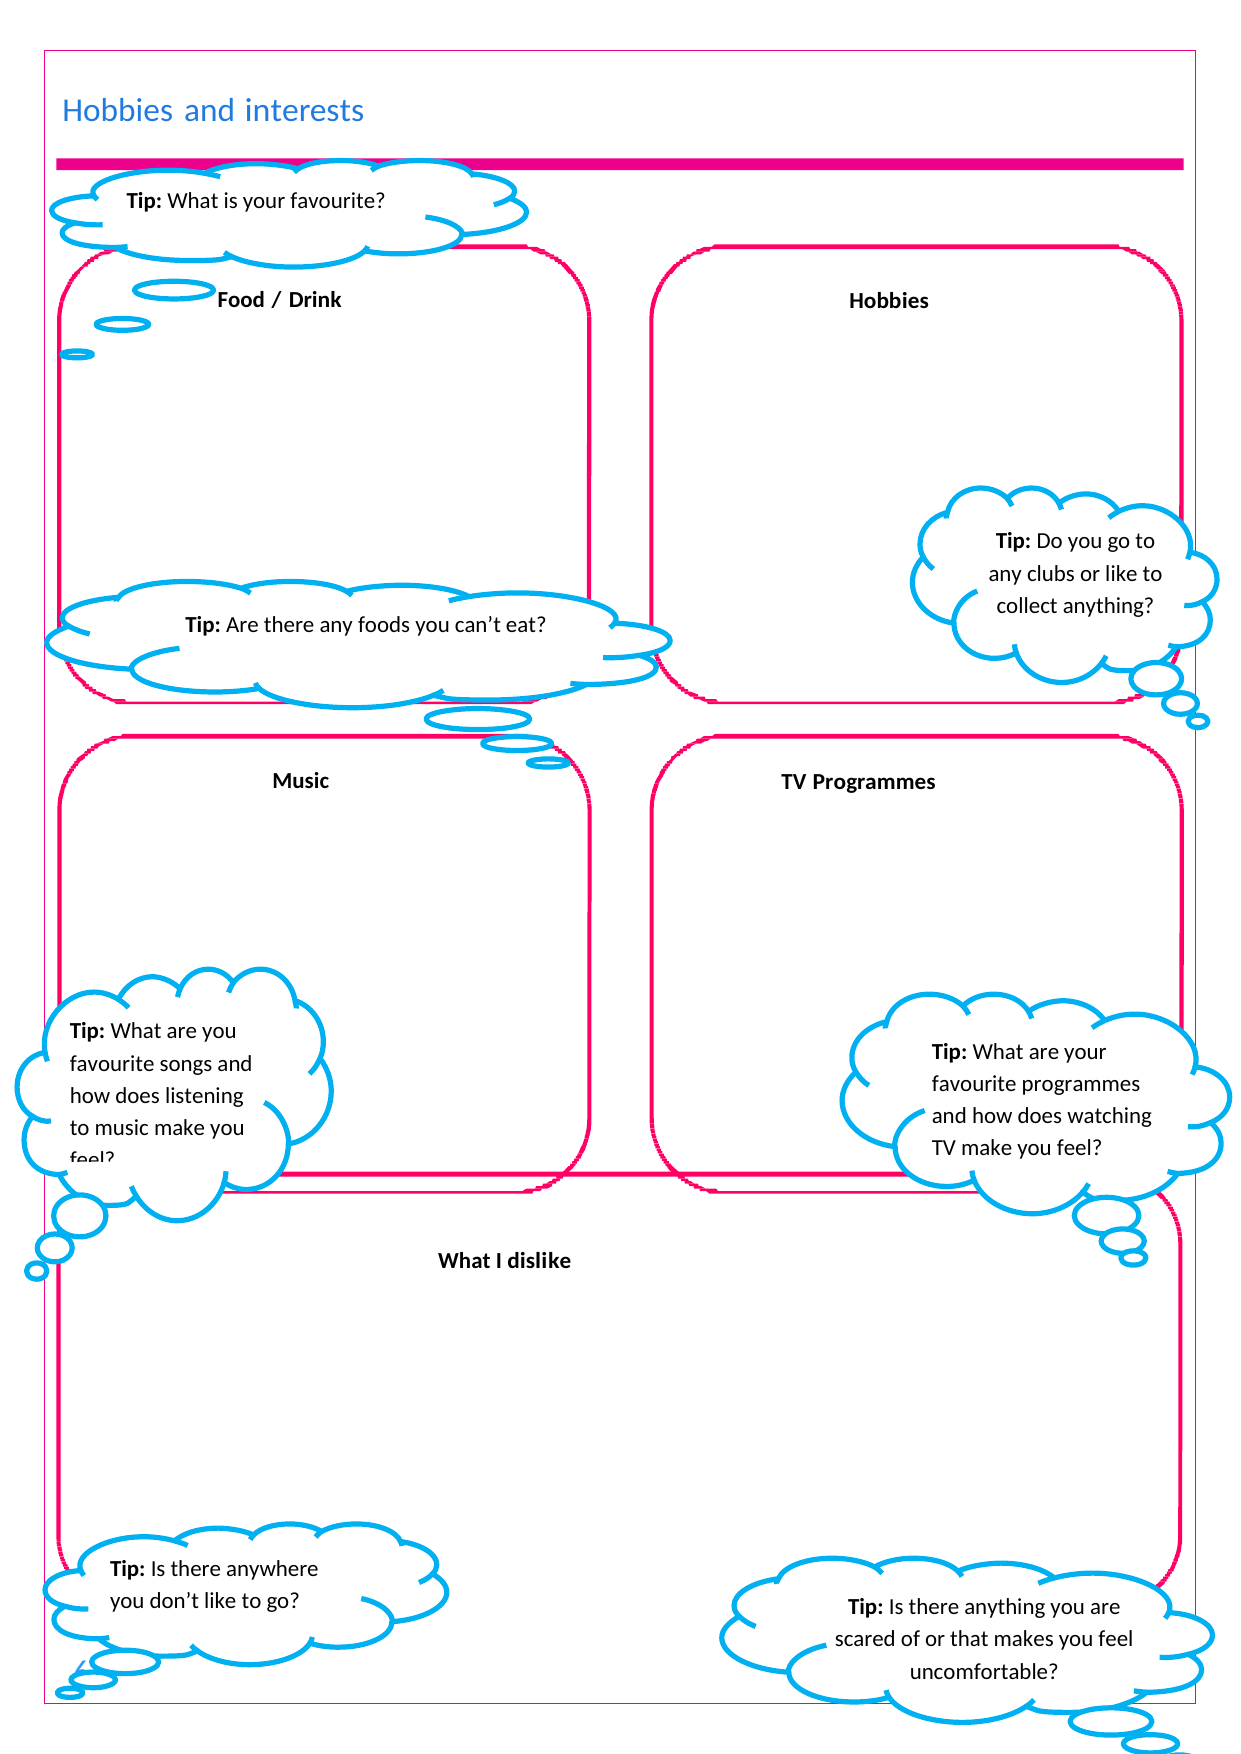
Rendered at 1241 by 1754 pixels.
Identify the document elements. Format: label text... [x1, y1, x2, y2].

text What I dislike [380, 1231, 1195, 1280]
text Hobbies [849, 270, 1195, 319]
text Food / Drink [217, 270, 444, 319]
text Music TV Programmes [272, 752, 1195, 801]
